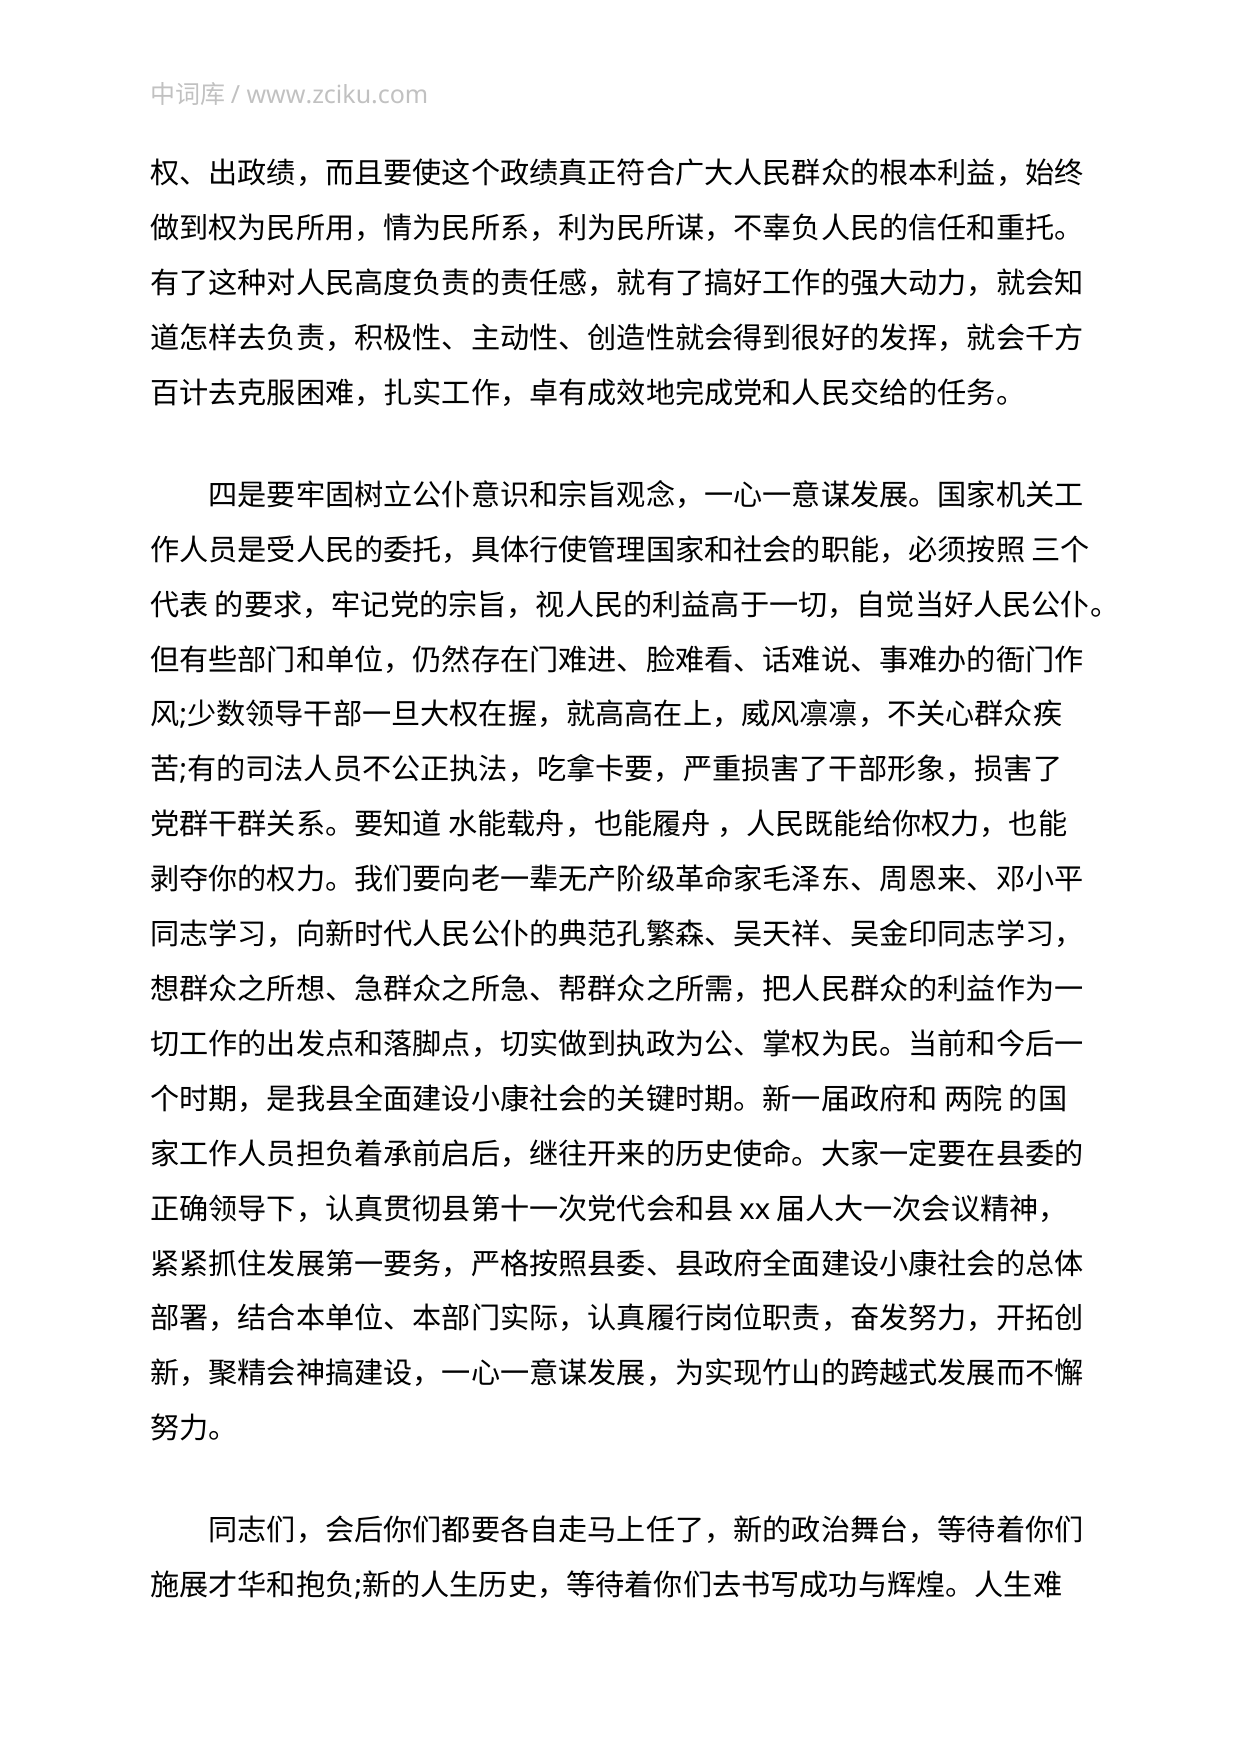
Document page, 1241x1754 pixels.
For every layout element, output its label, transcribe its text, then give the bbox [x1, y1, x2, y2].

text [150, 150, 1090, 412]
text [150, 1507, 1090, 1604]
text 四是要牢固树立公仆意识和宗旨观念，一心一意谋发展。国家机关工作人员是受人民的委托，具体行使管理国家和社会的职能，必须按照 三个代表 的要求，牢记党的宗旨，视人民的利益高于一切，自觉当好人民公仆。但有些部门和单位，仍然存在门难进、脸难看、话难说、事难办的衙门作风;少数领导干部一旦大权在握，就高高在上，威风凛凛，不关心群众疾苦;有的司法人员不公正执法，吃拿卡要，严重损害了干部形象，损害了党群干群关系。要知道 水能载舟，也能履舟 ，人民既能给你权力，也能剥夺你的权力。我们要向老一辈无产阶级革命家毛泽东、周恩来、邓小平同志学习，向新时代人民公仆的典范孔繁森、吴天祥、吴金印同志学习，想群众之所想、急群众之所急、帮群众之所需，把人民群众的利益作为一切工作的出发点和落脚点，切实做到执政为公、掌权为民。当前和今后一个时期，是我县全面建设小康社会的关键时期。新一届政府和 两院 的国家工作人员担负着承前启后，继往开来的历史使命。大家一定要在县委的正确领导下，认真贯彻县第十一次党代会和县xx届人大一次会议精神，紧紧抓住发展第一要务，严格按照县委、县政府全面建设小康社会的总体部署，结合本单位、本部门实际，认真履行岗位职责，奋发努力，开拓创新，聚精会神搞建设，一心一意谋发展，为实现竹山的跨越式发展而不懈努力。 [150, 471, 1090, 1447]
